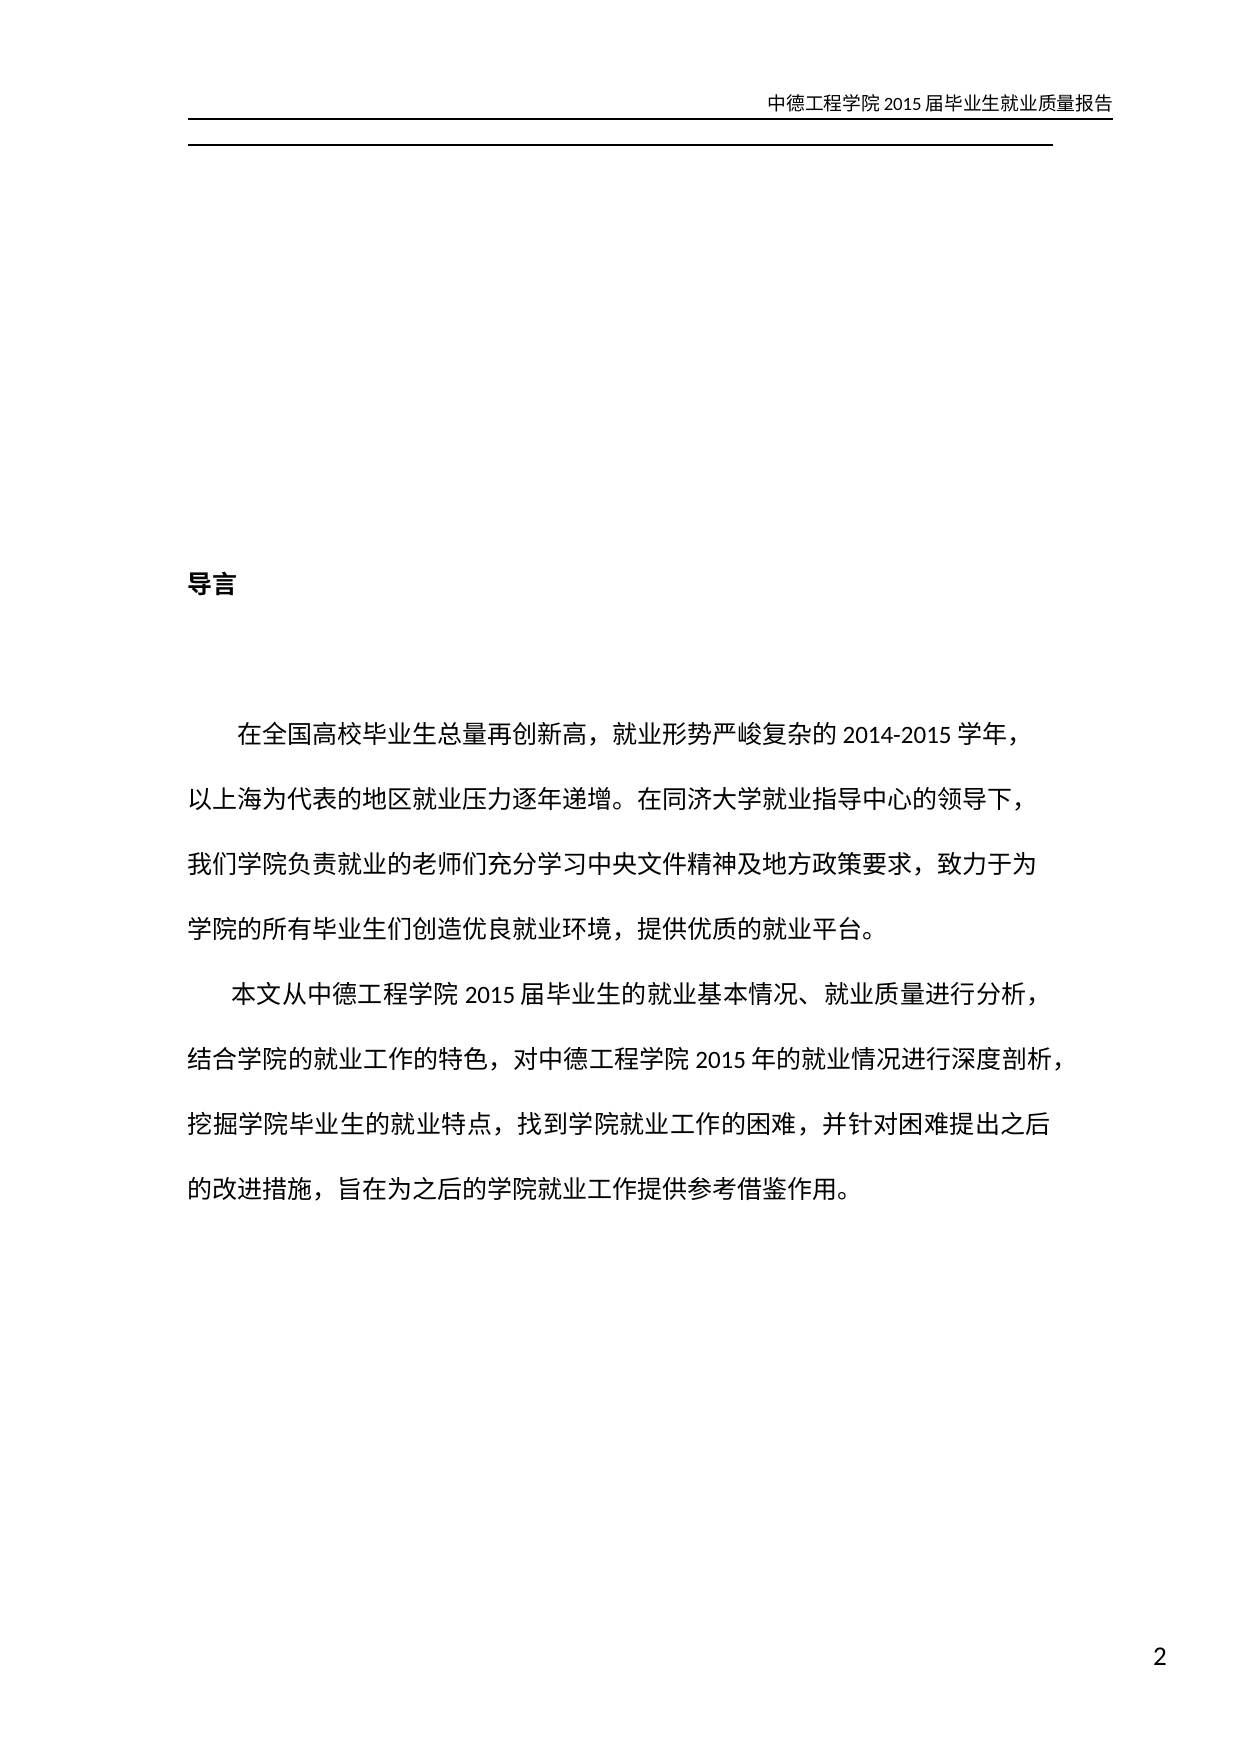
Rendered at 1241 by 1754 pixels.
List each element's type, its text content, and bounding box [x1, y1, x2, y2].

subtitle 导言 [187, 550, 1053, 615]
text 本文从中德工程学院2015届毕业生的就业基本情况、就业质量进行分析，结合学院的就业工作的特色，对中德工程学院2015年的就业情况进行深度剖析，挖掘学院毕业生的就业特点，找到学院就业工作的困难，并针对困难提出之后的改进措施，旨在为之后的学院就业工作提供参考借鉴作用。 [187, 961, 1053, 1221]
text 在全国高校毕业生总量再创新高，就业形势严峻复杂的2014-2015 学年，以上海为代表的地区就业压力逐年递增。在同济大学就业指导中心的领导下，我们学院负责就业的老师们充分学习中央文件精神及地方政策要求，致力于为学院的所有毕业生们创造优良就业环境，提供优质的就业平台。 [187, 701, 1053, 961]
